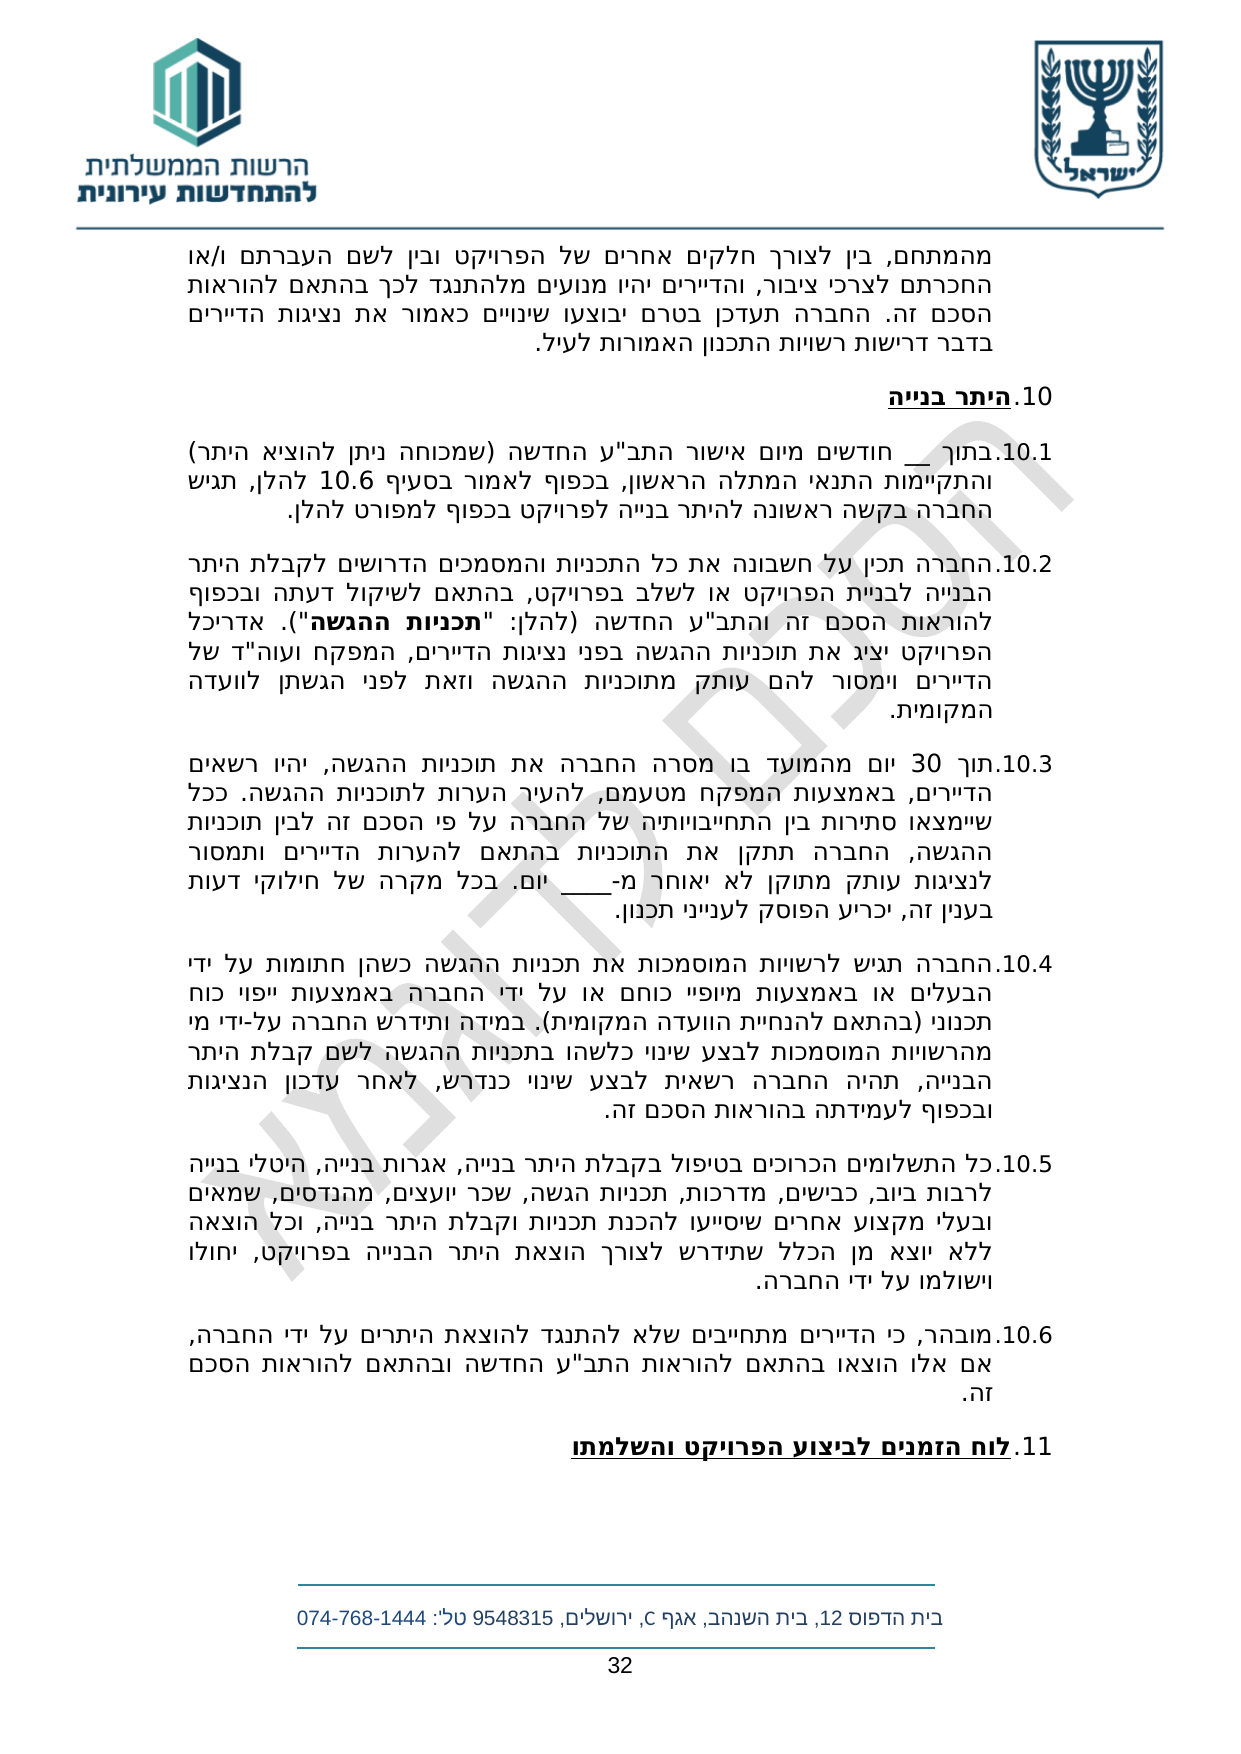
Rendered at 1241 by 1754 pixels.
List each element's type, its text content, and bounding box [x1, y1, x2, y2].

text תוך 30 יום מהמועד בו מסרה החברה את תוכניות ההגשה, יהיו רשאים הדיירים, באמצעות המפקח מטעמם, להעיר הערות לתוכניות ההגשה. ככל שיימצאו סתירות בין התחייבויותיה של החברה על פי הסכם זה לבין תוכניות ההגשה, החברה תתקן את התוכניות בהתאם להערות הדיירים ותמסור לנציגות עותק מתוקן לא יאוחר מ-____ יום. בכל מקרה של חילוקי דעות בענין זה, יכריע הפוסק לענייני תכנון. [187, 749, 1053, 924]
text כל התשלומים הכרוכים בטיפול בקבלת היתר בנייה, אגרות בנייה, היטלי בנייה לרבות ביוב, כבישים, מדרכות, תכניות הגשה, שכר יועצים, מהנדסים, שמאים ובעלי מקצוע אחרים שיסייעו להכנת תכניות וקבלת היתר בנייה, וכל הוצאה ללא יוצא מן הכלל שתידרש לצורך הוצאת היתר הבנייה בפרויקט, יחולו וישולמו על ידי החברה. [187, 1149, 1053, 1295]
text החברה תגיש לרשויות המוסמכות את תכניות ההגשה כשהן חתומות על ידי הבעלים או באמצעות מיופיי כוחם או על ידי החברה באמצעות ייפוי כוח תכנוני (בהתאם להנחיית הוועדה המקומית). במידה ותידרש החברה על-ידי מי מהרשויות המוסמכות לבצע שינוי כלשהו בתכניות ההגשה לשם קבלת היתר הבנייה, תהיה החברה רשאית לבצע שינוי כנדרש, לאחר עדכון הנציגות ובכפוף לעמידתה בהוראות הסכם זה. [187, 949, 1053, 1124]
picture [0, 38, 1241, 241]
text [187, 150, 1053, 358]
text לוח הזמנים לביצוע הפרויקט והשלמתו [187, 1433, 1053, 1462]
text בתוך __ חודשים מיום אישור התב"ע החדשה (שמכוחה ניתן להוציא היתר) והתקיימות התנאי המתלה הראשון, בכפוף לאמור בסעיף ‎10.6 להלן, תגיש החברה בקשה ראשונה להיתר בנייה לפרויקט בכפוף למפורט להלן. [187, 437, 1053, 524]
text החברה תכין על חשבונה את כל התכניות והמסמכים הדרושים לקבלת היתר הבנייה לבניית הפרויקט או לשלב בפרויקט, בהתאם לשיקול דעתה ובכפוף להוראות הסכם זה והתב"ע החדשה (להלן: "תכניות ההגשה"). אדריכל הפרויקט יציג את תוכניות ההגשה בפני נציגות הדיירים, המפקח ועוה"ד של הדיירים וימסור להם עותק מתוכניות ההגשה וזאת לפני הגשתן לוועדה המקומית. [187, 549, 1053, 724]
text היתר בנייה [187, 383, 1053, 412]
text מובהר, כי הדיירים מתחייבים שלא להתנגד להוצאת היתרים על ידי החברה, אם אלו הוצאו בהתאם להוראות התב"ע החדשה ובהתאם להוראות הסכם זה. [187, 1320, 1053, 1408]
